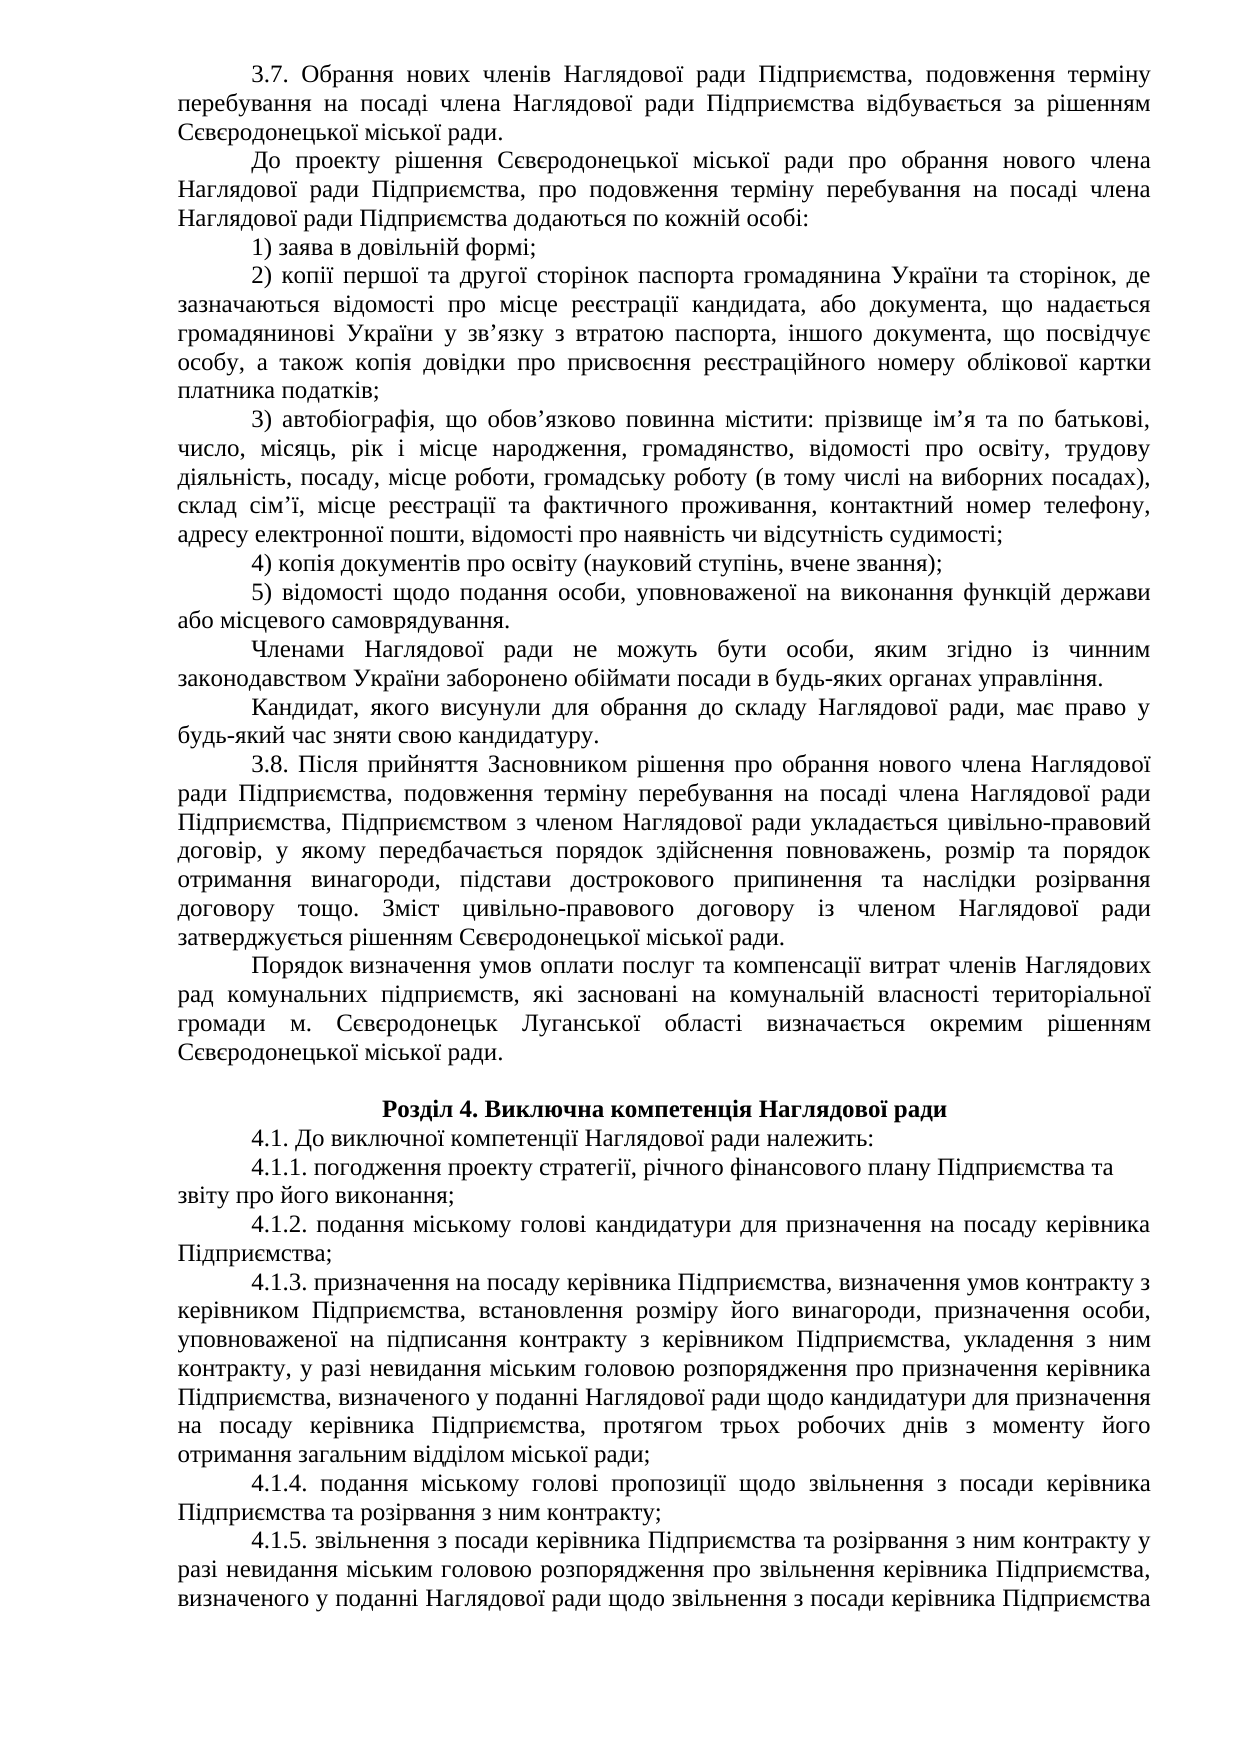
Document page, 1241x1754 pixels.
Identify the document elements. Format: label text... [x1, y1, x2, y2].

text 3.7. Обрання нових членів Наглядової ради Підприємства, подовження терміну перебування на посаді члена Наглядової ради Підприємства відбувається за рішенням Сєвєродонецької міської ради. [177, 59, 1152, 145]
text 1) заява в довільній формі; [177, 232, 1152, 260]
text 4.1. До виключної компетенції Наглядової ради належить: [177, 1123, 1152, 1152]
text Кандидат, якого висунули для обрання до складу Наглядової ради, має право у будь-який час зняти свою кандидатуру. [177, 692, 1152, 749]
text 2) копії першої та другої сторінок паспорта громадянина України та сторінок, де зазначаються відомості про місце реєстрації кандидата, або документа, що надається громадянинові України у зв’язку з втратою паспорта, іншого документа, що посвідчує особу, а також копія довідки про присвоєння реєстраційного номеру облікової картки платника податків; [177, 260, 1152, 404]
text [177, 1525, 1152, 1612]
text Розділ 4. Виключна компетенція Наглядової ради [177, 1094, 1152, 1123]
text Порядок визначення умов оплати послуг та компенсації витрат членів Наглядових рад комунальних підприємств, які засновані на комунальній власності територіальної громади м. Сєвєродонецьк Луганської області визначається окремим рішенням Сєвєродонецької міської ради. [177, 950, 1152, 1065]
text 4.1.1. погодження проекту стратегії, річного фінансового плану Підприємства та звіту про його виконання; [177, 1152, 1152, 1209]
text Членами Наглядової ради не можуть бути особи, яким згідно із чинним законодавством України заборонено обіймати посади в будь-яких органах управління. [177, 634, 1152, 692]
text 4) копія документів про освіту (науковий ступінь, вчене звання); [177, 548, 1152, 577]
text До проекту рішення Сєвєродонецької міської ради про обрання нового члена Наглядової ради Підприємства, про подовження терміну перебування на посаді члена Наглядової ради Підприємства додаються по кожній особі: [177, 145, 1152, 232]
text 3.8. Після прийняття Засновником рішення про обрання нового члена Наглядової ради Підприємства, подовження терміну перебування на посаді члена Наглядової ради Підприємства, Підприємством з членом Наглядової ради укладається цивільно-правовий договір, у якому передбачається порядок здійснення повноважень, розмір та порядок отримання винагороди, підстави дострокового припинення та наслідки розірвання договору тощо. Зміст цивільно-правового договору із членом Наглядової ради затверджується рішенням Сєвєродонецької міської ради. [177, 749, 1152, 950]
text 4.1.2. подання міському голові кандидатури для призначення на посаду керівника Підприємства; [177, 1209, 1152, 1267]
text 4.1.3. призначення на посаду керівника Підприємства, визначення умов контракту з керівником Підприємства, встановлення розміру його винагороди, призначення особи, уповноваженої на підписання контракту з керівником Підприємства, укладення з ним контракту, у разі невидання міським головою розпорядження про призначення керівника Підприємства, визначеного у поданні Наглядової ради щодо кандидатури для призначення на посаду керівника Підприємства, протягом трьох робочих днів з моменту його отримання загальним відділом міської ради; [177, 1267, 1152, 1468]
text 3) автобіографія, що обов’язково повинна містити: прізвище ім’я та по батькові, число, місяць, рік і місце народження, громадянство, відомості про освіту, трудову діяльність, посаду, місце роботи, громадську роботу (в тому числі на виборних посадах), склад сім’ї, місце реєстрації та фактичного проживання, контактний номер телефону, адресу електронної пошти, відомості про наявність чи відсутність судимості; [177, 404, 1152, 548]
text 5) відомості щодо подання особи, уповноваженої на виконання функцій держави або місцевого самоврядування. [177, 577, 1152, 634]
text 4.1.4. подання міському голові пропозиції щодо звільнення з посади керівника Підприємства та розірвання з ним контракту; [177, 1468, 1152, 1525]
